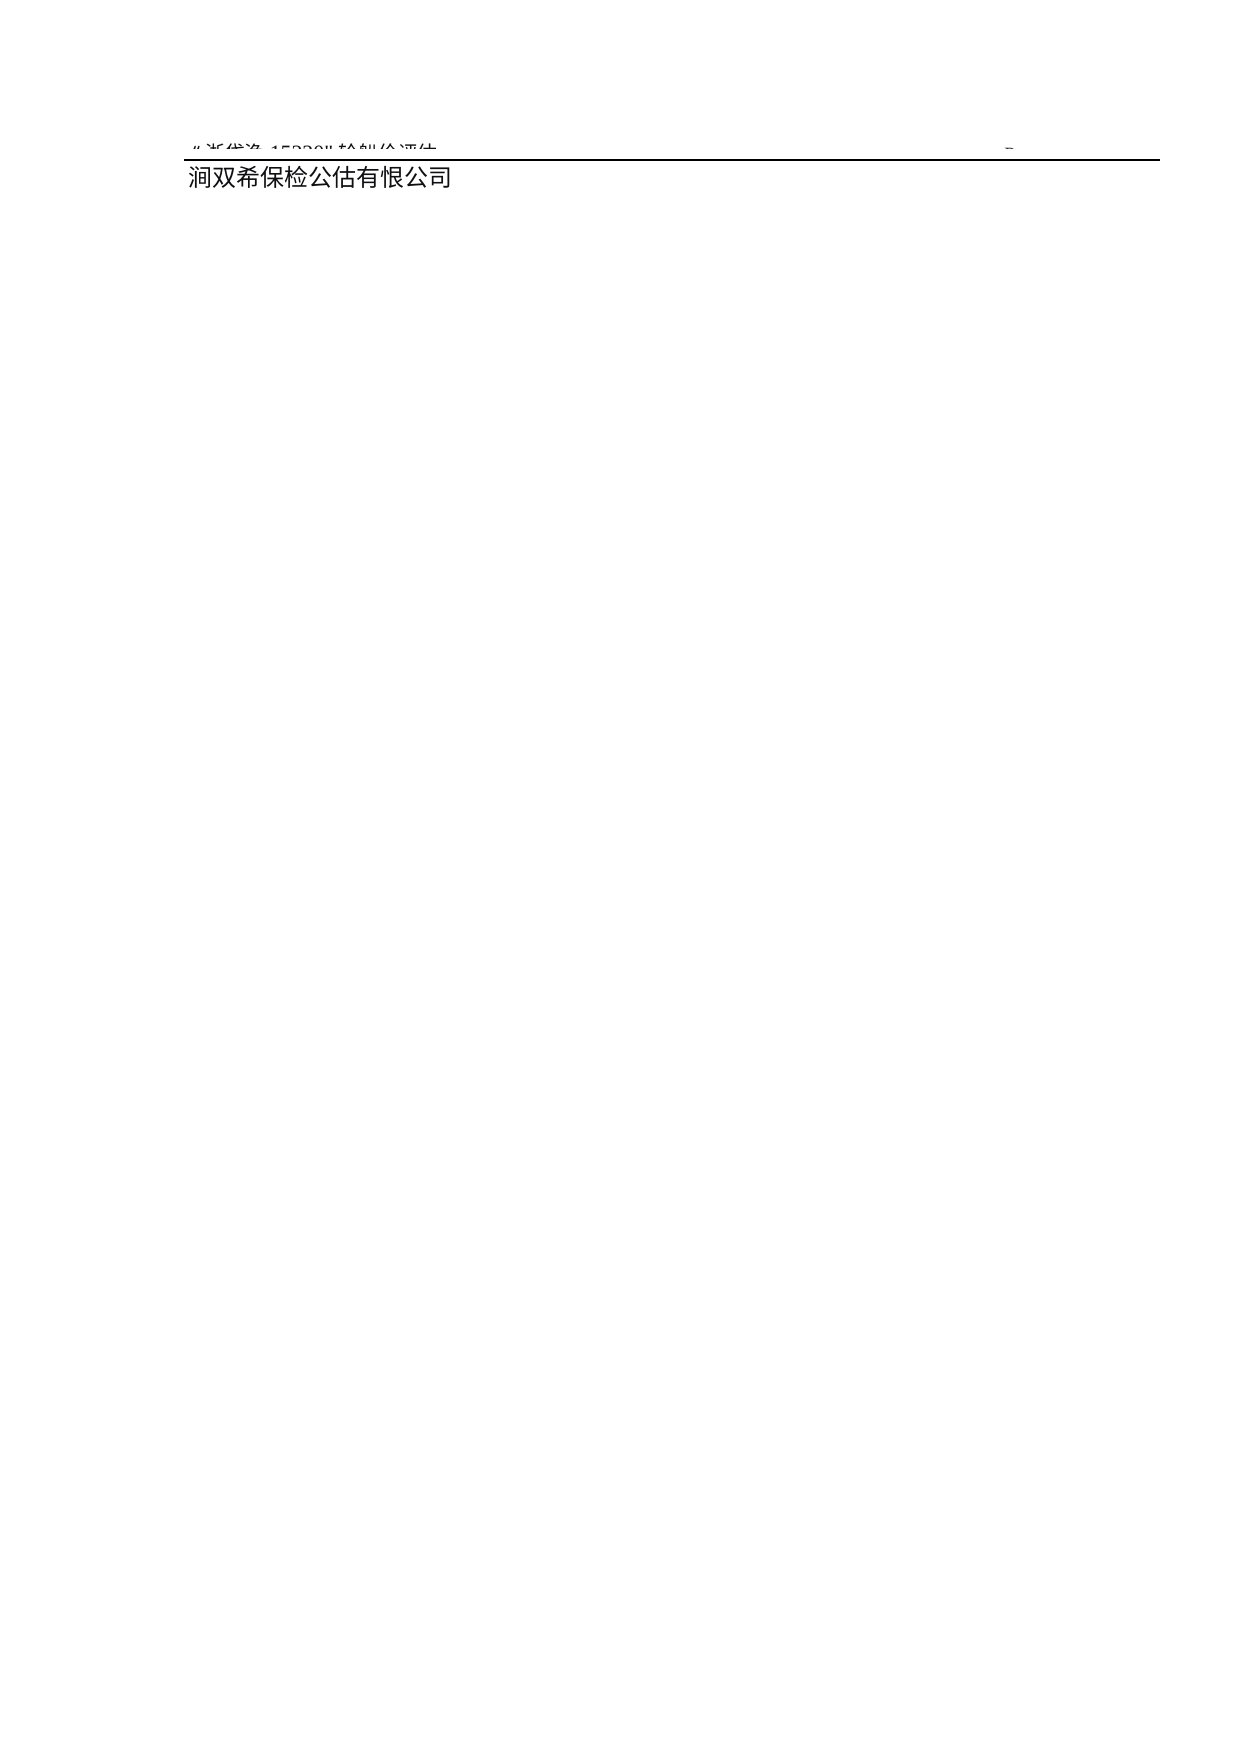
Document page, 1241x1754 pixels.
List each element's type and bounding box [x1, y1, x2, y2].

text [189, 160, 1136, 193]
